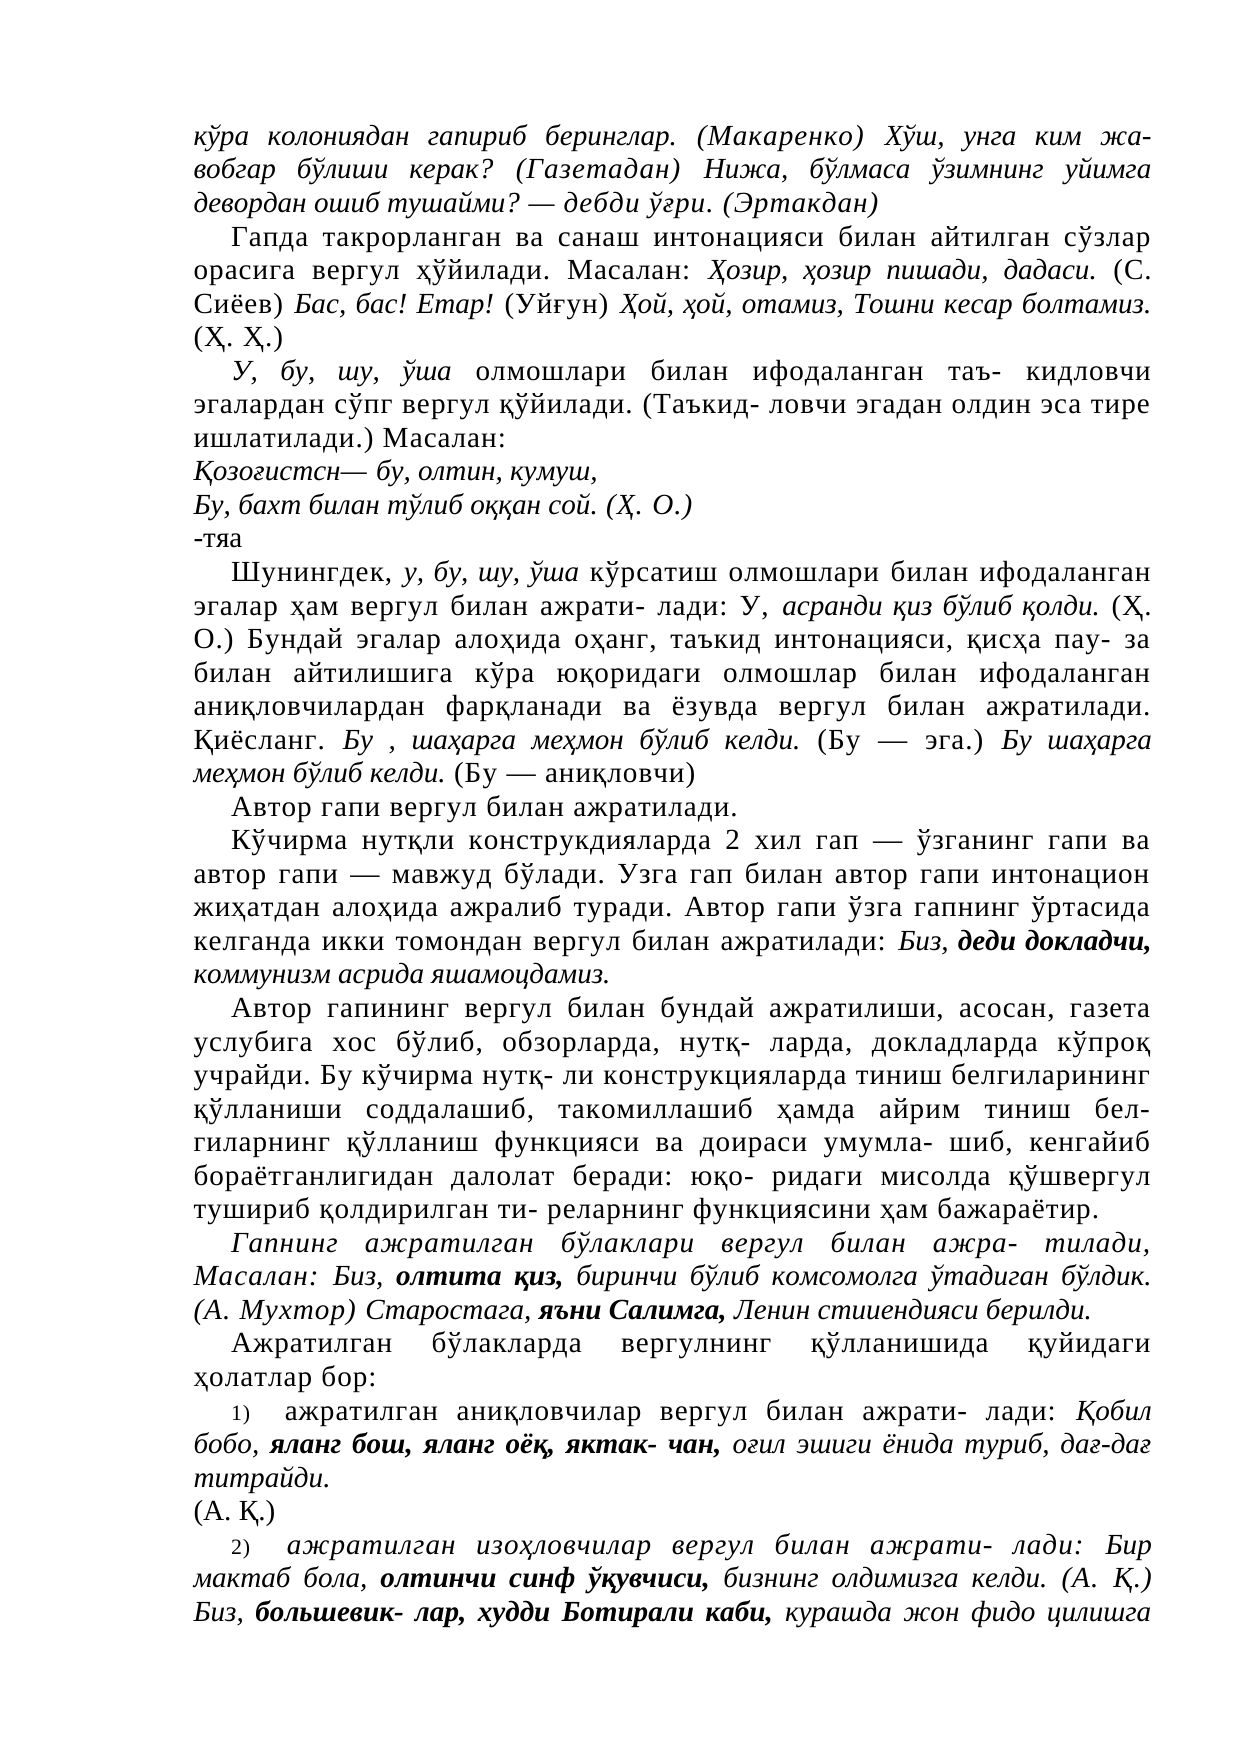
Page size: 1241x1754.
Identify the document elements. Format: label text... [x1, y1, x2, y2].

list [193, 1527, 1152, 1627]
text Ажратилган бўлакларда вергулнинг қўлланишида қуйидаги ҳолатлар бор: [193, 1326, 1152, 1393]
text Қозоғистсн— бу, олтин, кумуш, [193, 453, 1152, 487]
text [193, 118, 1152, 219]
text Кўчирма нутқли конструкдияларда 2 хил гап — ўзганинг гапи ва автор гапи — мавжуд бўлади. Узга гап билан автор гапи интонацион жиҳатдан алоҳида ажралиб туради. Автор гапи ўзга гапнинг ўртасида келганда икки томондан вергул билан ажратилади: Биз, деди докладчи, коммунизм асрида яшамоцдамиз. [193, 822, 1152, 990]
text -тяа [193, 521, 1152, 554]
text Гапнинг ажратилган бўлаклари вергул билан ажра- тилади, Масалан: Биз, олтита қиз, биринчи бўлиб комсомолга ўтадиган бўлдик. (А. Мухтор) Старостага, яъни Салимга, Ленин стииендияси берилди. [193, 1225, 1152, 1326]
text (А. Қ.) [193, 1493, 1152, 1527]
text Бу, бахт билан тўлиб оққан сой. (Ҳ. О.) [193, 487, 1152, 521]
text Гапда такрорланган ва санаш интонацияси билан айтилган сўзлар орасига вергул ҳўйилади. Масалан: Ҳозир, ҳозир пишади, дадаси. (С. Сиёев) Бас, бас! Етар! (Уйғун) Ҳой, ҳой, отамиз, Тошни кесар болтамиз. (Ҳ. Ҳ.) [193, 219, 1152, 353]
text Автор гапининг вергул билан бундай ажратилиши, асосан, газета услубига хос бўлиб, обзорларда, нутқ- ларда, докладларда кўпроқ учрайди. Бу кўчирма нутқ- ли конструкцияларда тиниш белгиларининг қўлланиши соддалашиб, такомиллашиб ҳамда айрим тиниш бел- гиларнинг қўлланиш функцияси ва доираси умумла- шиб, кенгайиб бораётганлигидан далолат беради: юқо- ридаги мисолда қўшвергул тушириб қолдирилган ти- реларнинг функциясини ҳам бажараётир. [193, 990, 1152, 1225]
list ажратилган аниқловчилар вергул билан ажрати- лади: Қобил бобо, яланг бош, яланг оёқ, яктак- чан, оғил эшиги ёнида туриб, дағ-дағ титрайди. [193, 1393, 1152, 1493]
text У, бу, шу, ўша олмошлари билан ифодаланган таъ- кидловчи эгалардан сўпг вергул қўйилади. (Таъкид- ловчи эгадан олдин эса тире ишлатилади.) Масалан: [193, 353, 1152, 453]
text Шунингдек, у, бу, шу, ўша кўрсатиш олмошлари билан ифодаланган эгалар ҳам вергул билан ажрати- лади: У, асранди қиз бўлиб қолди. (Ҳ. О.) Бундай эгалар алоҳида оҳанг, таъкид интонацияси, қисҳа пау- за билан айтилишига кўра юқоридаги олмошлар билан ифодаланган аниқловчилардан фарқланади ва ёзувда вергул билан ажратилади. Қиёсланг. Бу , шаҳарга меҳмон бўлиб келди. (Бу — эга.) Бу шаҳарга меҳмон бўлиб келди. (Бу — аниқловчи) [193, 554, 1152, 789]
text Автор гапи вергул билан ажратилади. [193, 789, 1152, 822]
